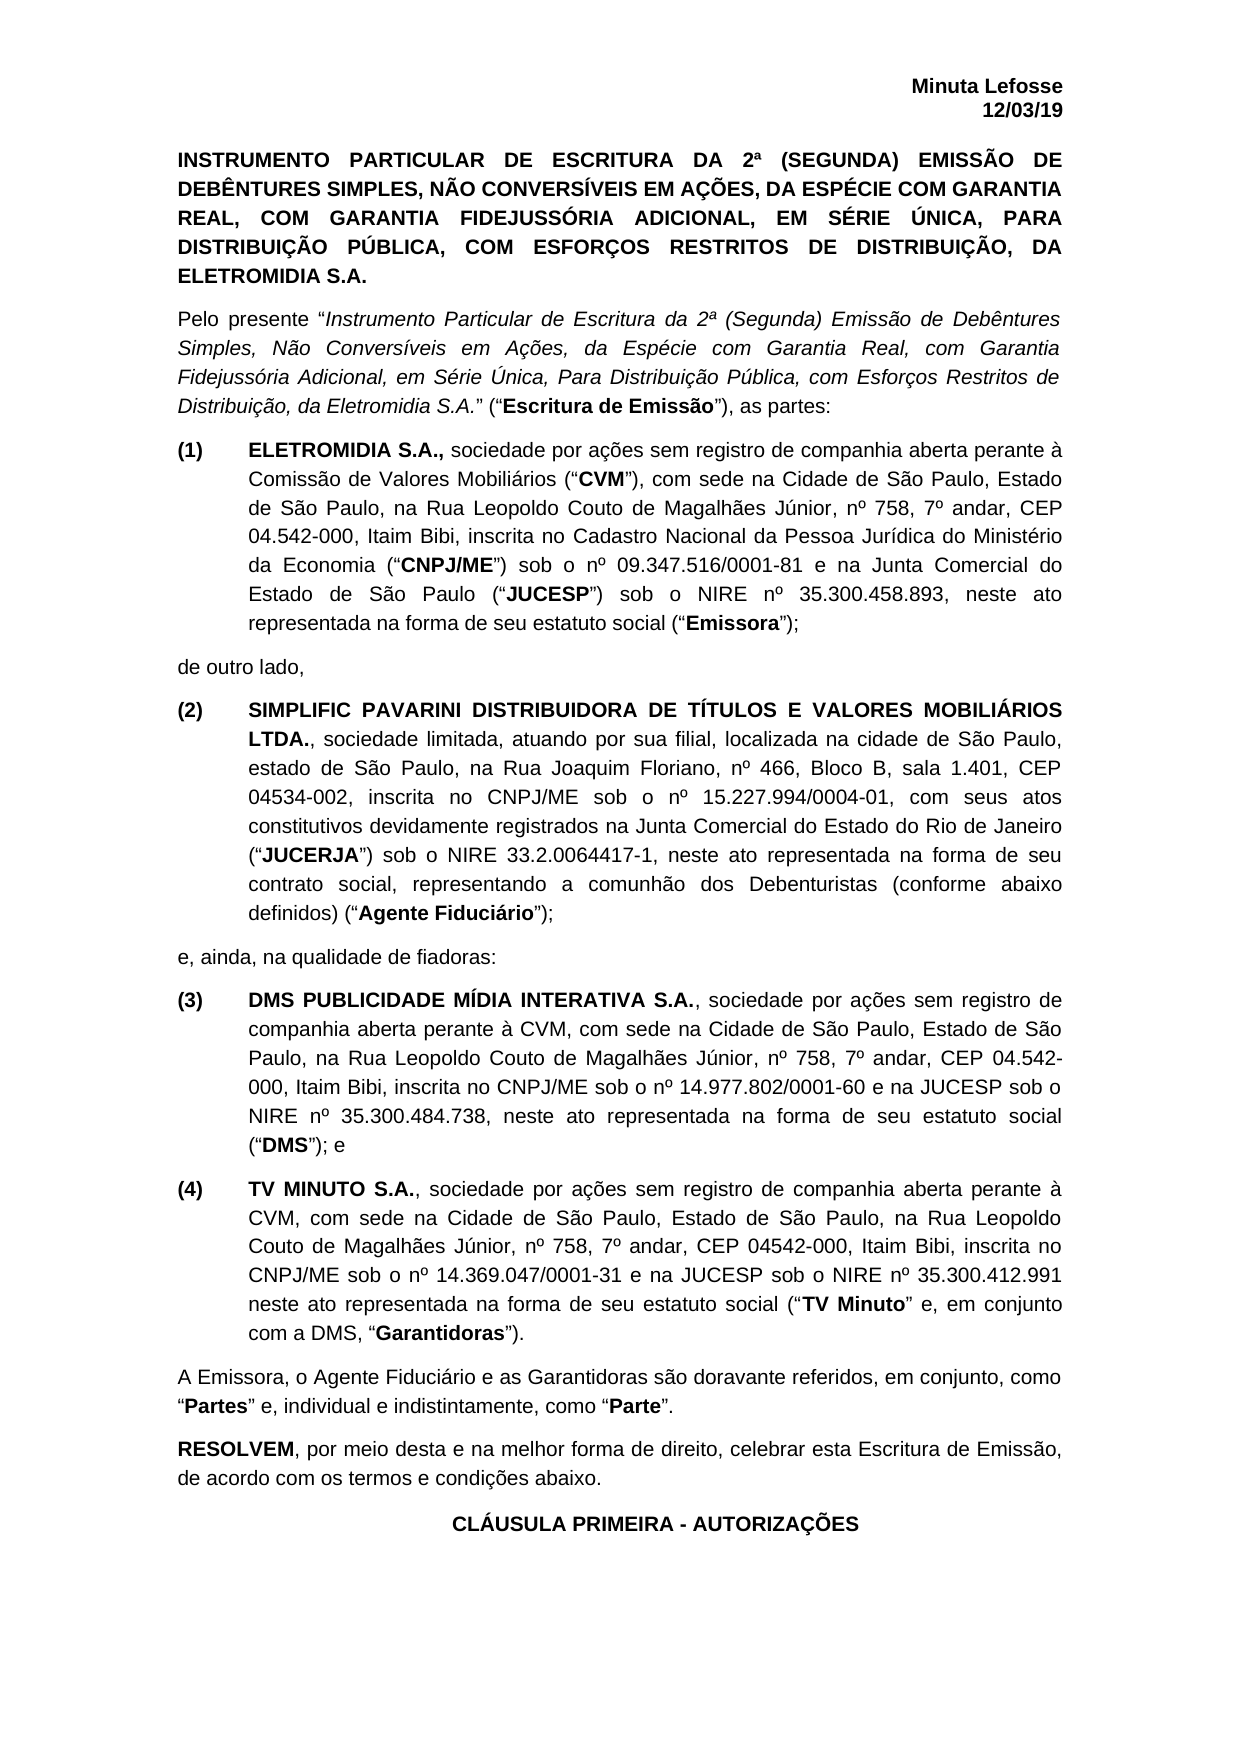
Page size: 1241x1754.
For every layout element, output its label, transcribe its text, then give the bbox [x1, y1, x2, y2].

list e, ainda, na qualidade de fiadoras: [177, 944, 1063, 968]
list A Emissora, o Agente Fiduciário e as Garantidoras são doravante referidos, em conjunto, como “Partes” e, individual e indistintamente, como “Parte”. [177, 1365, 1063, 1418]
list de outro lado, [177, 655, 1063, 679]
text SIMPLIFIC PAVARINI DISTRIBUIDORA DE TÍTULOS E VALORES MOBILIÁRIOS LTDA., sociedade limitada, atuando por sua filial, localizada na cidade de São Paulo, estado de São Paulo, na Rua Joaquim Floriano, nº 466, Bloco B, sala 1.401, CEP 04534-002, inscrita no CNPJ/ME sob o nº 15.227.994/0004-01, com seus atos constitutivos devidamente registrados na Junta Comercial do Estado do Rio de Janeiro (“JUCERJA”) sob o NIRE 33.2.0064417-1, neste ato representada na forma de seu contrato social, representando a comunhão dos Debenturistas (conforme abaixo definidos) (“Agente Fiduciário”); [177, 698, 1063, 925]
text ELETROMIDIA S.A., sociedade por ações sem registro de companhia aberta perante à Comissão de Valores Mobiliários (“CVM”), com sede na Cidade de São Paulo, Estado de São Paulo, na Rua Leopoldo Couto de Magalhães Júnior, nº 758, 7º andar, CEP 04.542-000, Itaim Bibi, inscrita no Cadastro Nacional da Pessoa Jurídica do Ministério da Economia (“CNPJ/ME”) sob o nº 09.347.516/0001-81 e na Junta Comercial do Estado de São Paulo (“JUCESP”) sob o NIRE nº 35.300.458.893, neste ato representada na forma de seu estatuto social (“Emissora”); [177, 437, 1063, 635]
text TV MINUTO S.A., sociedade por ações sem registro de companhia aberta perante à CVM, com sede na Cidade de São Paulo, Estado de São Paulo, na Rua Leopoldo Couto de Magalhães Júnior, nº 758, 7º andar, CEP 04542-000, Itaim Bibi, inscrita no CNPJ/ME sob o nº 14.369.047/0001-31 e na JUCESP sob o NIRE nº 35.300.412.991 neste ato representada na forma de seu estatuto social (“TV Minuto” e, em conjunto com a DMS, “Garantidoras”). [177, 1176, 1063, 1345]
text CLÁUSULA PRIMEIRA - AUTORIZAÇÕES [177, 1510, 1063, 1536]
subtitle INSTRUMENTO PARTICULAR DE ESCRITURA DA 2ª (SEGUNDA) EMISSÃO DE DEBÊNTURES SIMPLES, NÃO CONVERSÍVEIS EM AÇÕES, DA ESPÉCIE COM GARANTIA REAL, COM GARANTIA FIDEJUSSÓRIA ADICIONAL, EM SÉRIE ÚNICA, PARA DISTRIBUIÇÃO PÚBLICA, COM ESFORÇOS RESTRITOS DE DISTRIBUIÇÃO, DA ELETROMIDIA S.A. [177, 148, 1063, 287]
text DMS PUBLICIDADE MÍDIA INTERATIVA S.A., sociedade por ações sem registro de companhia aberta perante à CVM, com sede na Cidade de São Paulo, Estado de São Paulo, na Rua Leopoldo Couto de Magalhães Júnior, nº 758, 7º andar, CEP 04.542-000, Itaim Bibi, inscrita no CNPJ/ME sob o nº 14.977.802/0001-60 e na JUCESP sob o NIRE nº 35.300.484.738, neste ato representada na forma de seu estatuto social (“DMS”); e [177, 988, 1063, 1157]
text Pelo presente “Instrumento Particular de Escritura da 2ª (Segunda) Emissão de Debêntures Simples, Não Conversíveis em Ações, da Espécie com Garantia Real, com Garantia Fidejussória Adicional, em Série Única, Para Distribuição Pública, com Esforços Restritos de Distribuição, da Eletromidia S.A.” (“Escritura de Emissão”), as partes: [177, 307, 1063, 418]
list RESOLVEM, por meio desta e na melhor forma de direito, celebrar esta Escritura de Emissão, de acordo com os termos e condições abaixo. [177, 1437, 1063, 1490]
